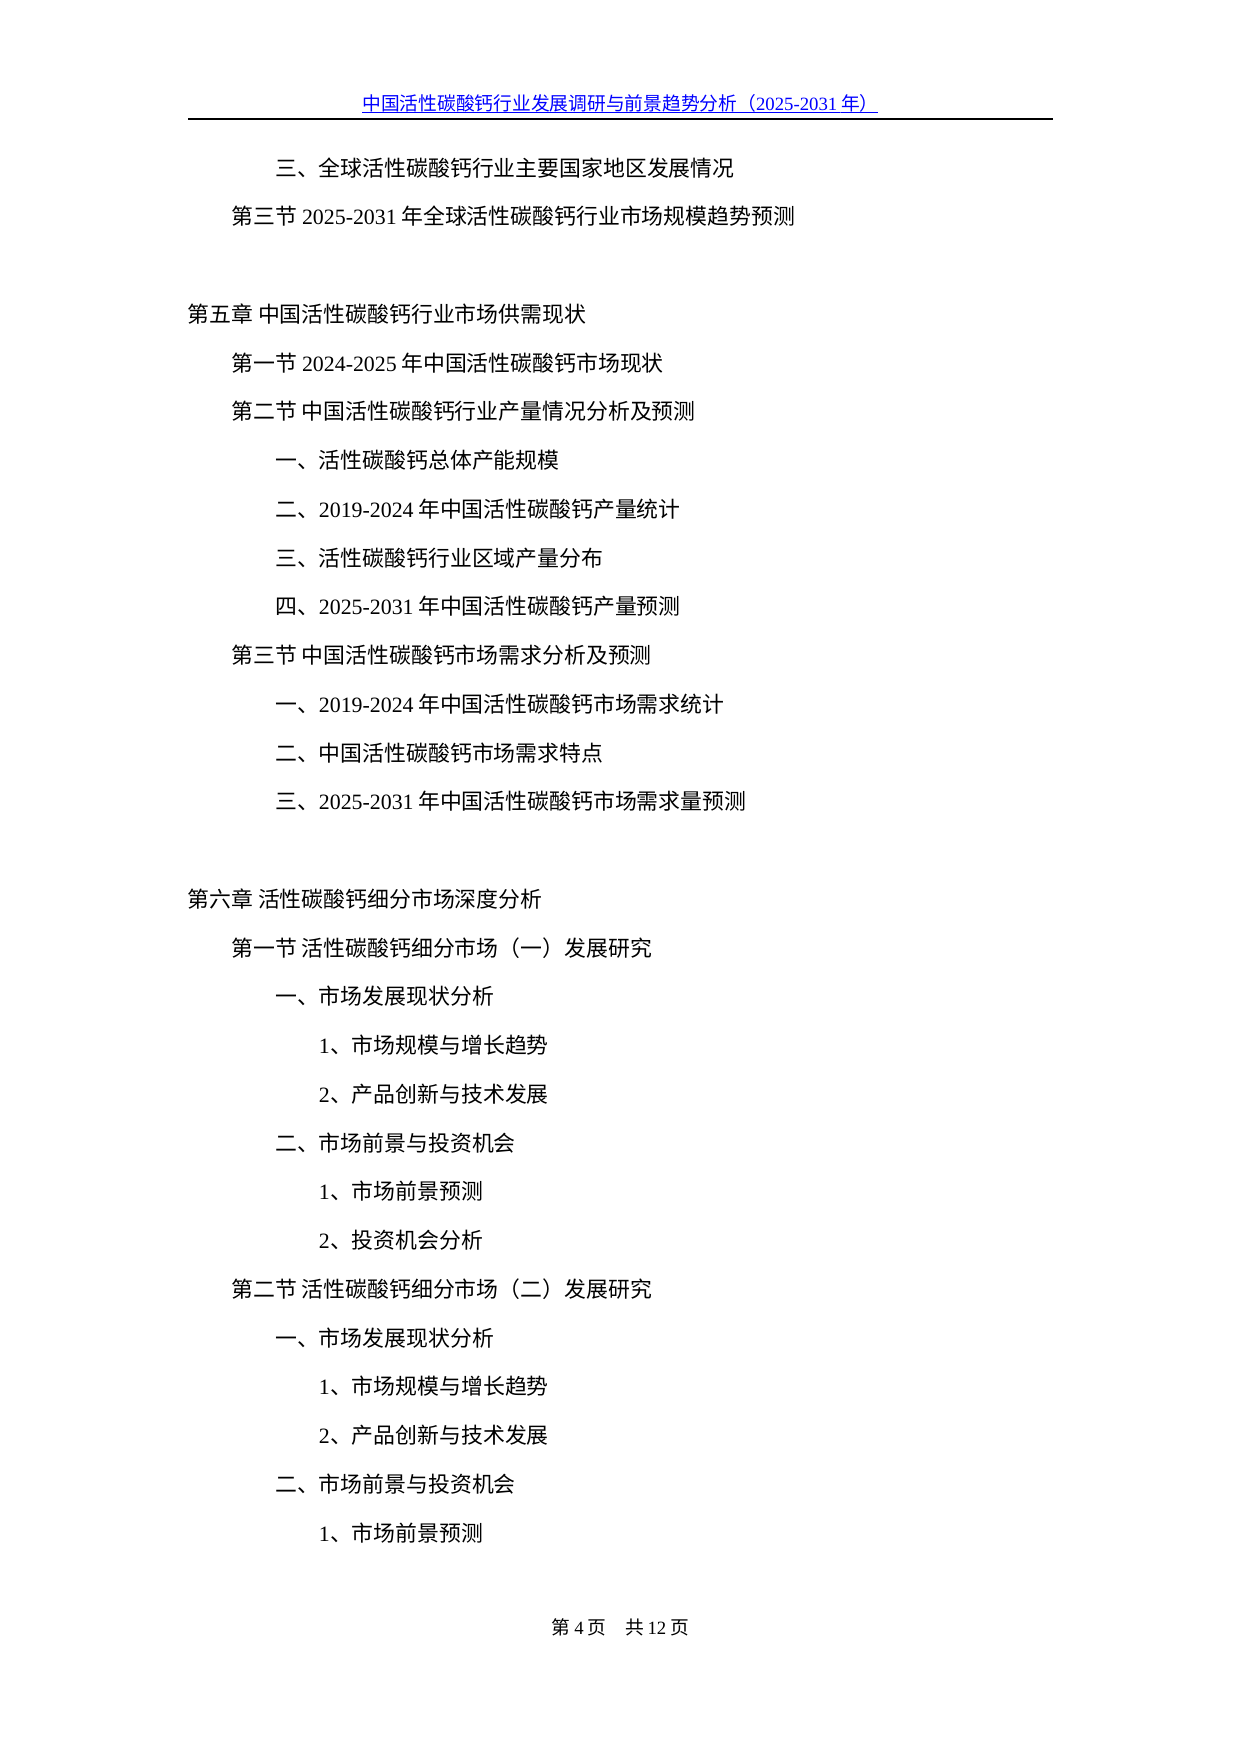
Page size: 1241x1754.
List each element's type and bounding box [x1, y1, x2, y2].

text [187, 150, 1053, 1548]
